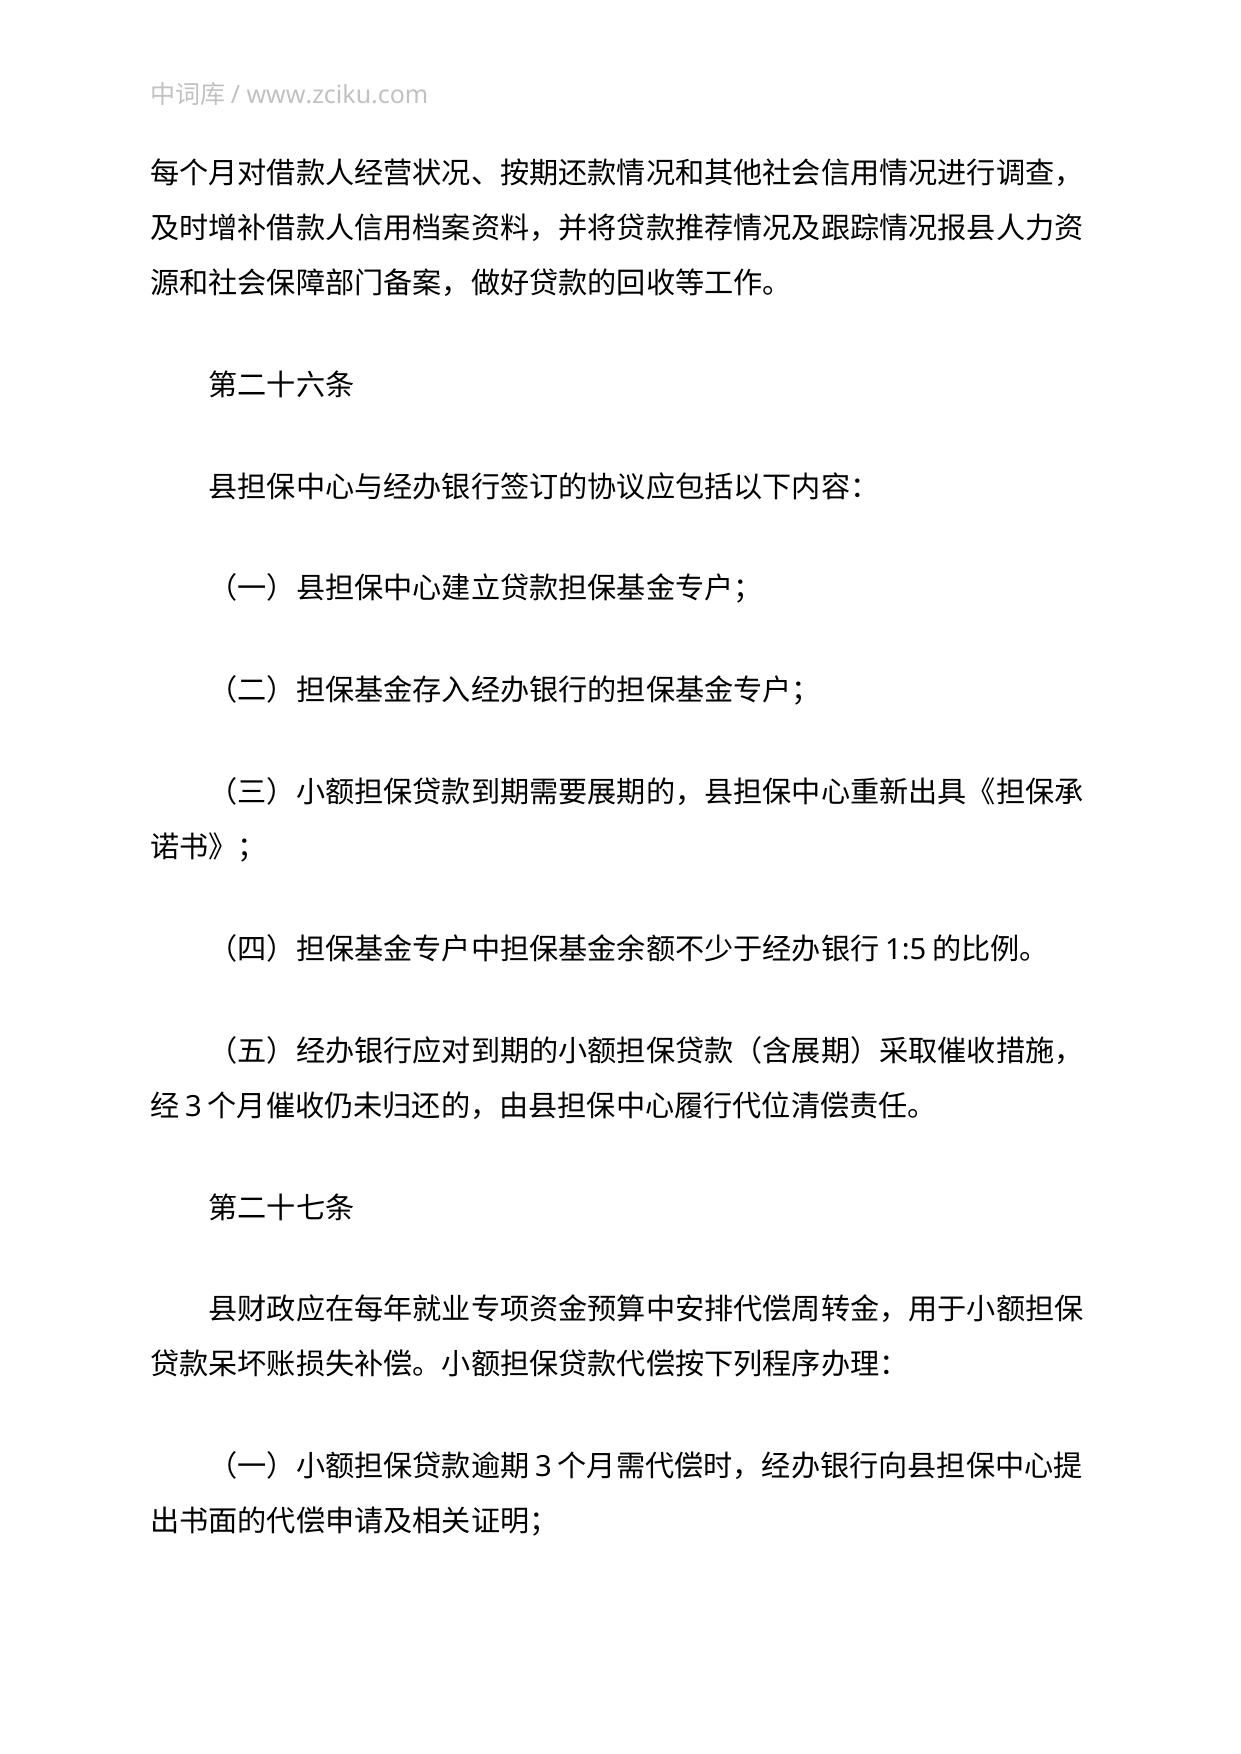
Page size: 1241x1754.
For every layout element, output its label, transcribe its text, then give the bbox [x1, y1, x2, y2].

text （一）小额担保贷款逾期3个月需代偿时，经办银行向县担保中心提出书面的代偿申请及相关证明； [150, 1443, 1090, 1540]
text （一）县担保中心建立贷款担保基金专户； [150, 565, 1090, 607]
text 县财政应在每年就业专项资金预算中安排代偿周转金，用于小额担保贷款呆坏账损失补偿。小额担保贷款代偿按下列程序办理： [150, 1286, 1090, 1383]
text （三）小额担保贷款到期需要展期的，县担保中心重新出具《担保承诺书》； [150, 769, 1090, 866]
text 县担保中心与经办银行签订的协议应包括以下内容： [150, 463, 1090, 506]
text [150, 150, 1090, 302]
text 第二十七条 [150, 1184, 1090, 1226]
text （五）经办银行应对到期的小额担保贷款（含展期）采取催收措施，经3个月催收仍未归还的，由县担保中心履行代位清偿责任。 [150, 1027, 1090, 1124]
text 第二十六条 [150, 362, 1090, 404]
text （二）担保基金存入经办银行的担保基金专户； [150, 667, 1090, 709]
text （四）担保基金专户中担保基金余额不少于经办银行1:5的比例。 [150, 925, 1090, 968]
